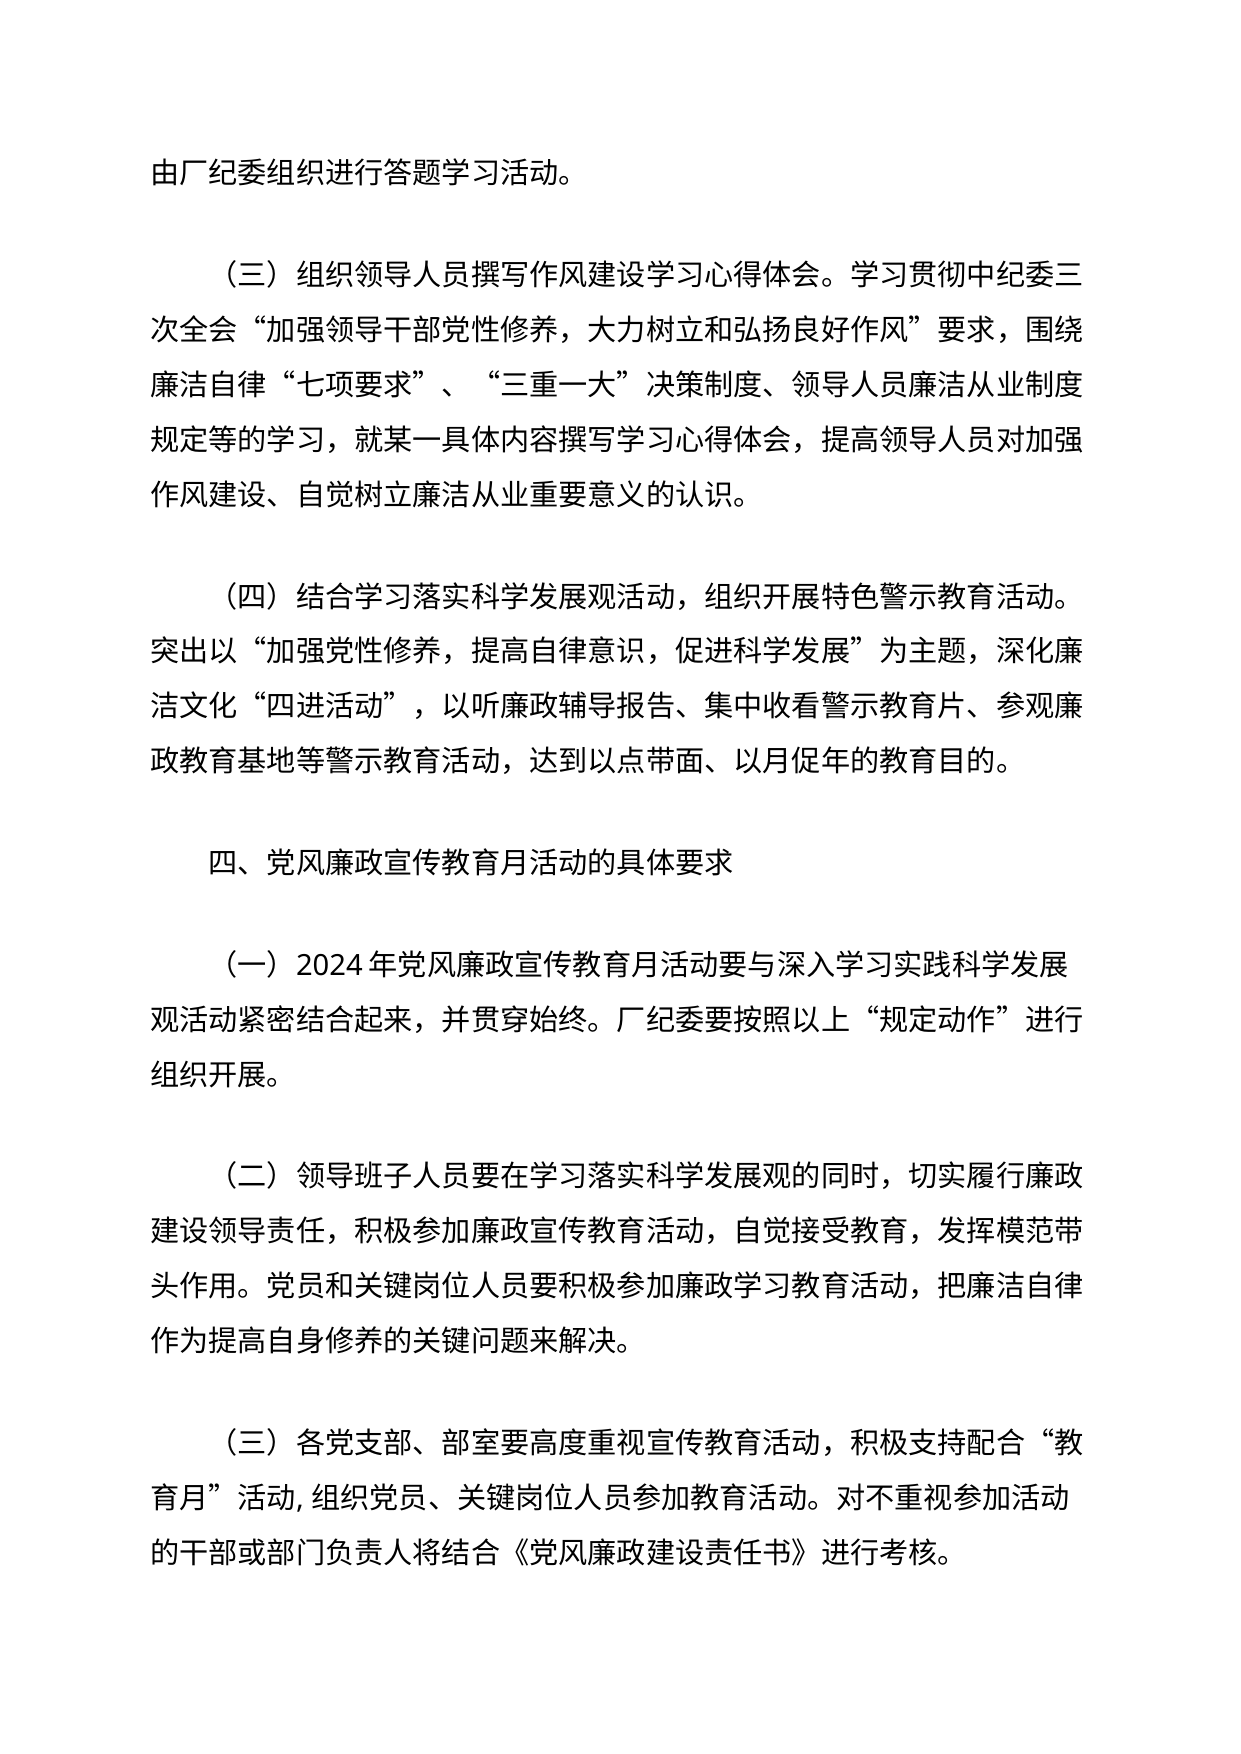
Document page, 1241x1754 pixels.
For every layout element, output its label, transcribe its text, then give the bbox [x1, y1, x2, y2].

text （一）2024年党风廉政宣传教育月活动要与深入学习实践科学发展观活动紧密结合起来，并贯穿始终。厂纪委要按照以上“规定动作”进行组织开展。 [150, 941, 1090, 1093]
text （四）结合学习落实科学发展观活动，组织开展特色警示教育活动。突出以“加强党性修养，提高自律意识，促进科学发展”为主题，深化廉洁文化“四进活动”，以听廉政辅导报告、集中收看警示教育片、参观廉政教育基地等警示教育活动，达到以点带面、以月促年的教育目的。 [150, 573, 1090, 780]
text （三）组织领导人员撰写作风建设学习心得体会。学习贯彻中纪委三次全会“加强领导干部党性修养，大力树立和弘扬良好作风”要求，围绕廉洁自律“七项要求”、“三重一大”决策制度、领导人员廉洁从业制度规定等的学习，就某一具体内容撰写学习心得体会，提高领导人员对加强作风建设、自觉树立廉洁从业重要意义的认识。 [150, 252, 1090, 514]
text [150, 150, 1090, 192]
text （三）各党支部、部室要高度重视宣传教育活动，积极支持配合“教育月”活动, 组织党员、关键岗位人员参加教育活动。对不重视参加活动的干部或部门负责人将结合《党风廉政建设责任书》进行考核。 [150, 1419, 1090, 1572]
text 四、党风廉政宣传教育月活动的具体要求 [150, 839, 1090, 882]
text （二）领导班子人员要在学习落实科学发展观的同时，切实履行廉政建设领导责任，积极参加廉政宣传教育活动，自觉接受教育，发挥模范带头作用。党员和关键岗位人员要积极参加廉政学习教育活动，把廉洁自律作为提高自身修养的关键问题来解决。 [150, 1153, 1090, 1360]
